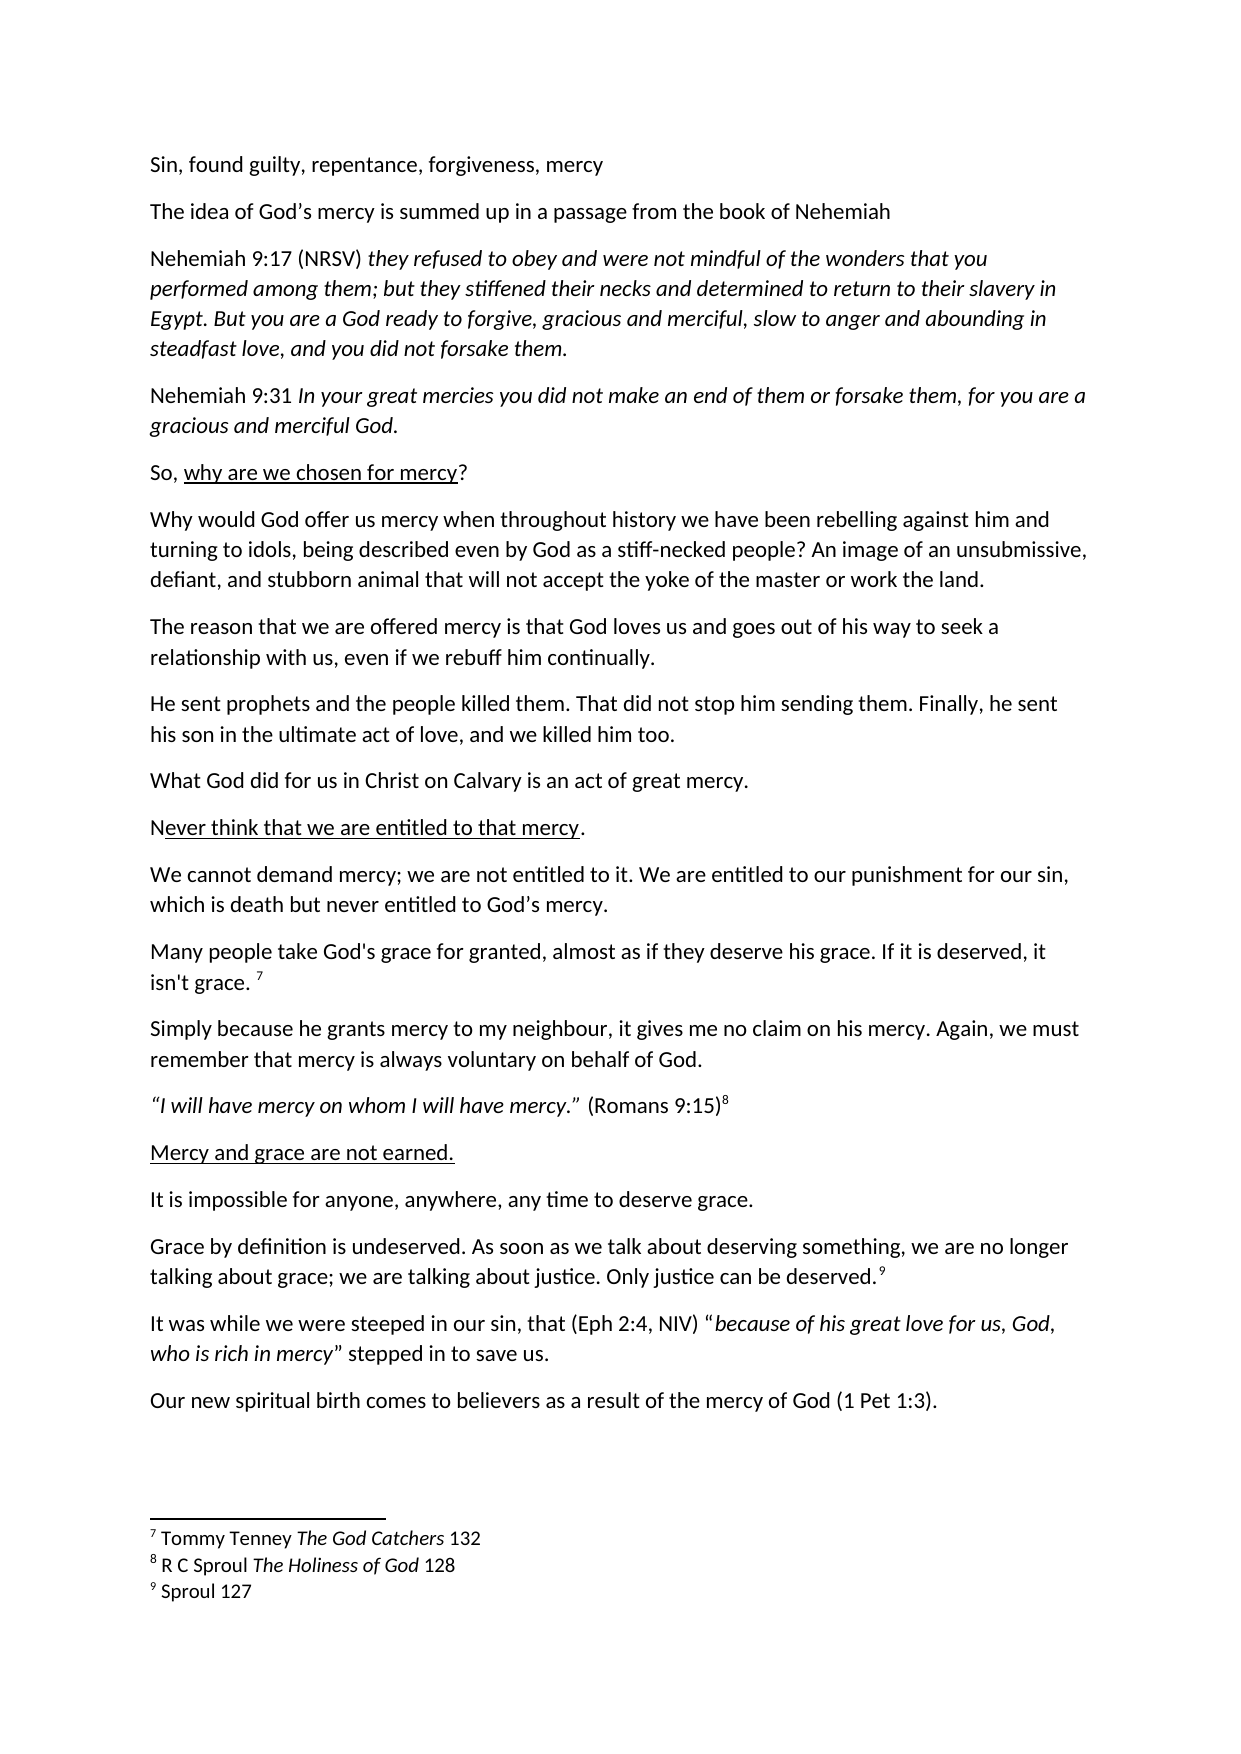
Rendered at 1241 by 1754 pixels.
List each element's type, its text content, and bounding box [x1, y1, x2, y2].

text Why would God offer us mercy when throughout history we have been rebelling against him and turning to idols, being described even by God as a stiff-necked people? An image of an unsubmissive, defiant, and stubborn animal that will not accept the yoke of the master or work the land. [150, 505, 1090, 594]
text The idea of God’s mercy is summed up in a passage from the book of Nehemiah [150, 197, 1090, 225]
text The reason that we are offered mercy is that God loves us and goes out of his way to seek a relationship with us, even if we rebuff him continually. [150, 612, 1090, 671]
text Our new spiritual birth comes to believers as a result of the mercy of God (1 Pet 1:3). [150, 1386, 1090, 1414]
text Many people take God's grace for granted, almost as if they deserve his grace. If it is deserved, it isn't grace. [150, 937, 1090, 996]
text Sin, found guilty, repentance, forgiveness, mercy [150, 150, 1090, 178]
text It was while we were steeped in our sin, that (Eph 2:4, NIV) “because of his great love for us, God, who is rich in mercy” stepped in to save us. [150, 1309, 1090, 1368]
text “I will have mercy on whom I will have mercy.” (Romans 9:15) [150, 1092, 1090, 1120]
text What God did for us in Christ on Calvary is an act of great mercy. [150, 767, 1090, 795]
text Grace by definition is undeserved. As soon as we talk about deserving something, we are no longer talking about grace; we are talking about justice. Only justice can be deserved. [150, 1232, 1090, 1291]
text It is impossible for anyone, anywhere, any time to deserve grace. [150, 1185, 1090, 1213]
text So, why are we chosen for mercy? [150, 458, 1090, 486]
text Nehemiah 9:31 In your great mercies you did not make an end of them or forsake them, for you are a gracious and merciful God. [150, 381, 1090, 439]
text Simply because he grants mercy to my neighbour, it gives me no claim on his mercy. Again, we must remember that mercy is always voluntary on behalf of God. [150, 1014, 1090, 1073]
text He sent prophets and the people killed them. That did not stop him sending them. Finally, he sent his son in the ultimate act of love, and we killed him too. [150, 689, 1090, 748]
text We cannot demand mercy; we are not entitled to it. We are entitled to our punishment for our sin, which is death but never entitled to God’s mercy. [150, 860, 1090, 919]
text Never think that we are entitled to that mercy. [150, 813, 1090, 842]
text Nehemiah 9:17 (NRSV) they refused to obey and were not mindful of the wonders that you performed among them; but they stiffened their necks and determined to return to their slavery in Egypt. But you are a God ready to forgive, gracious and merciful, slow to anger and abounding in steadfast love, and you did not forsake them. [150, 244, 1090, 362]
text Mercy and grace are not earned. [150, 1138, 1090, 1167]
